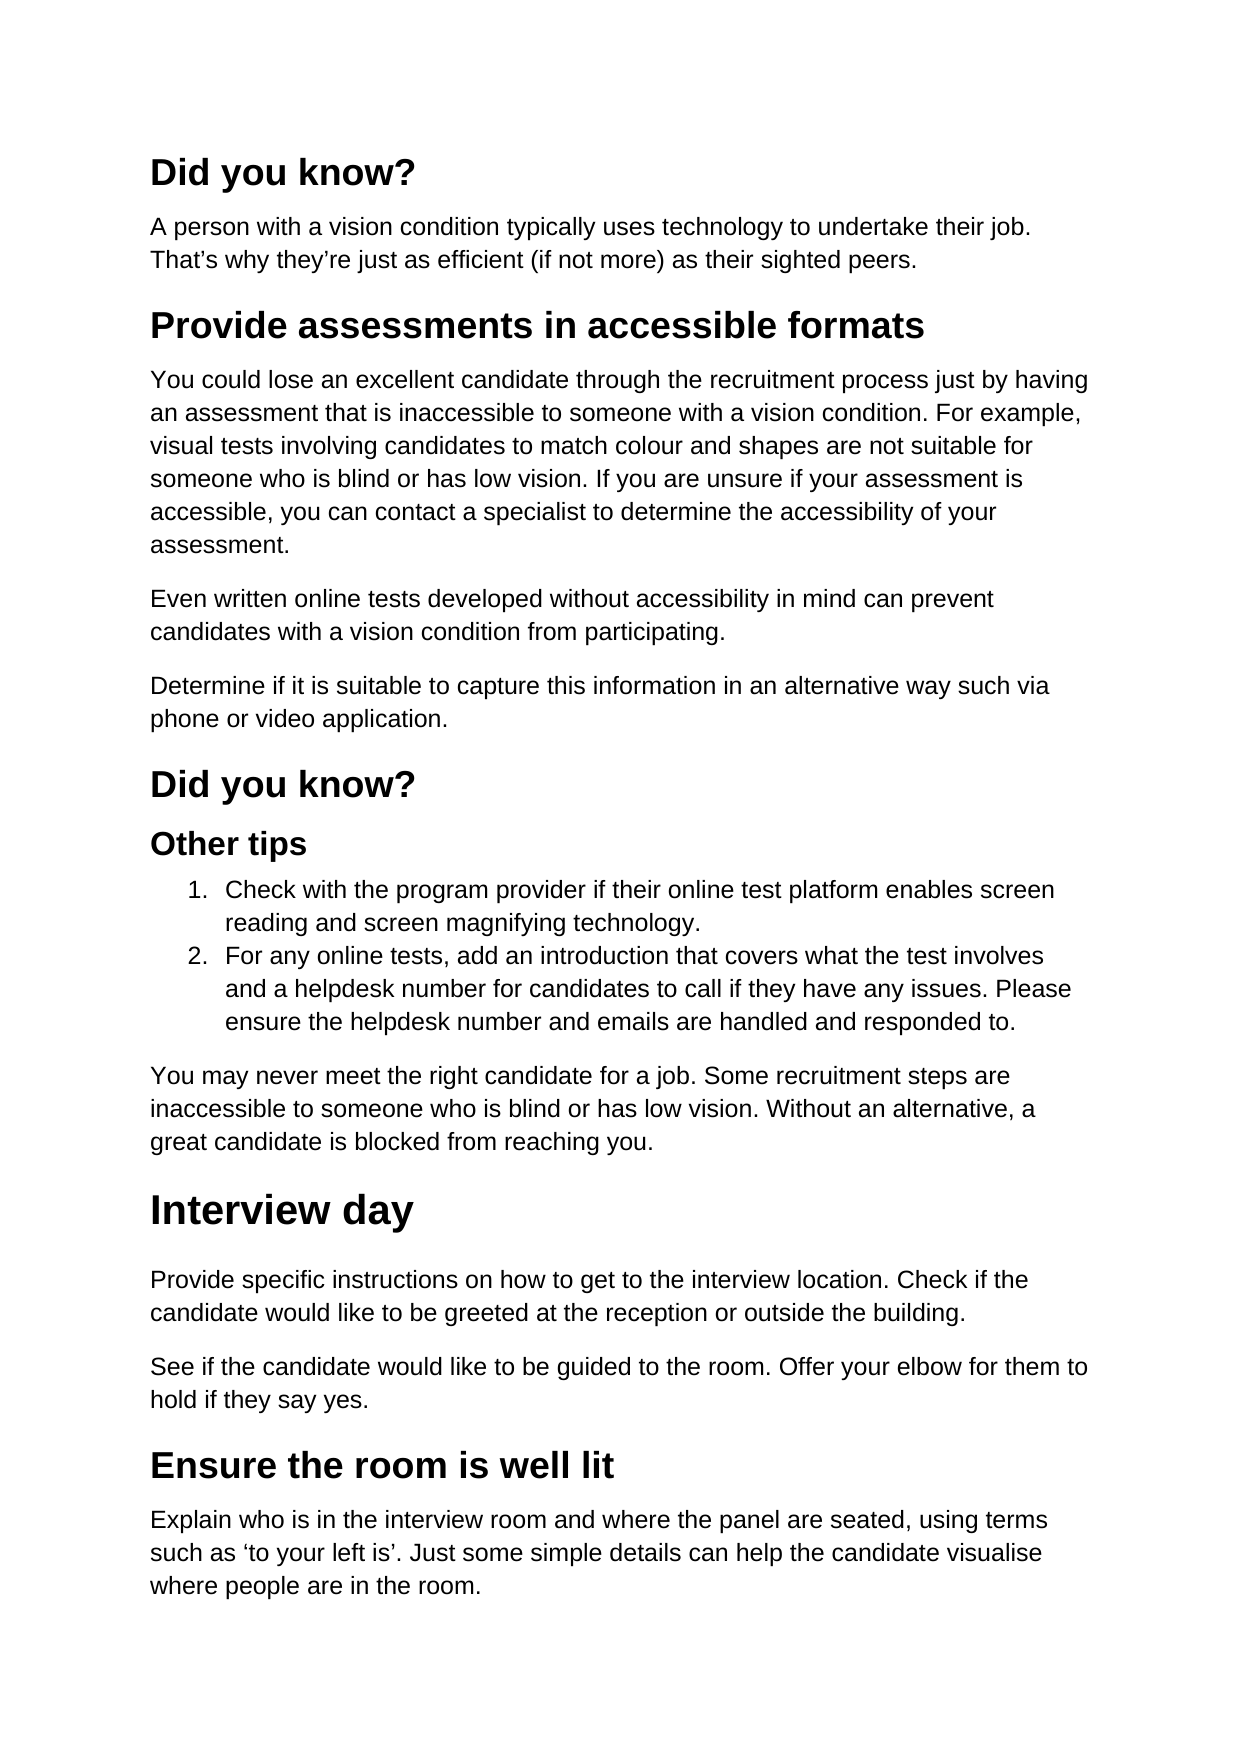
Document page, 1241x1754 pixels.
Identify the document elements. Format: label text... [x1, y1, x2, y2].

text Even written online tests developed without accessibility in mind can prevent candidates with a vision condition from participating. [150, 584, 1090, 646]
subtitle Did you know? [150, 762, 1090, 805]
subtitle Ensure the room is well lit [150, 1443, 1090, 1486]
text See if the candidate would like to be guided to the room. Offer your elbow for them to hold if they say yes. [150, 1352, 1090, 1414]
text Provide specific instructions on how to get to the interview location. Check if the candidate would like to be greeted at the reception or outside the building. [150, 1265, 1090, 1327]
list Check with the program provider if their online test platform enables screen reading and screen magnifying technology. [187, 875, 1090, 937]
text A person with a vision condition typically uses technology to undertake their job. That’s why they’re just as efficient (if not more) as their sighted peers. [150, 212, 1090, 274]
text Explain who is in the interview room and where the panel are seated, using terms such as ‘to your left is’. Just some simple details can help the candidate visualise where people are in the room. [150, 1505, 1090, 1600]
subtitle Other tips [150, 824, 1090, 863]
subtitle Did you know? [150, 150, 1090, 193]
subtitle Interview day [150, 1185, 1090, 1233]
text You may never meet the right candidate for a job. Some recruitment steps are inaccessible to someone who is blind or has low vision. Without an alternative, a great candidate is blocked from reaching you. [150, 1061, 1090, 1156]
text Determine if it is suitable to capture this information in an alternative way such via phone or video application. [150, 671, 1090, 733]
list For any online tests, add an introduction that covers what the test involves and a helpdesk number for candidates to call if they have any issues. Please ensure the helpdesk number and emails are handled and responded to. [187, 941, 1090, 1036]
text You could lose an excellent candidate through the recruitment process just by having an assessment that is inaccessible to someone with a vision condition. For example, visual tests involving candidates to match colour and shapes are not suitable for someone who is blind or has low vision. If you are unsure if your assessment is accessible, you can contact a specialist to determine the accessibility of your assessment. [150, 365, 1090, 559]
subtitle Provide assessments in accessible formats [150, 303, 1090, 346]
